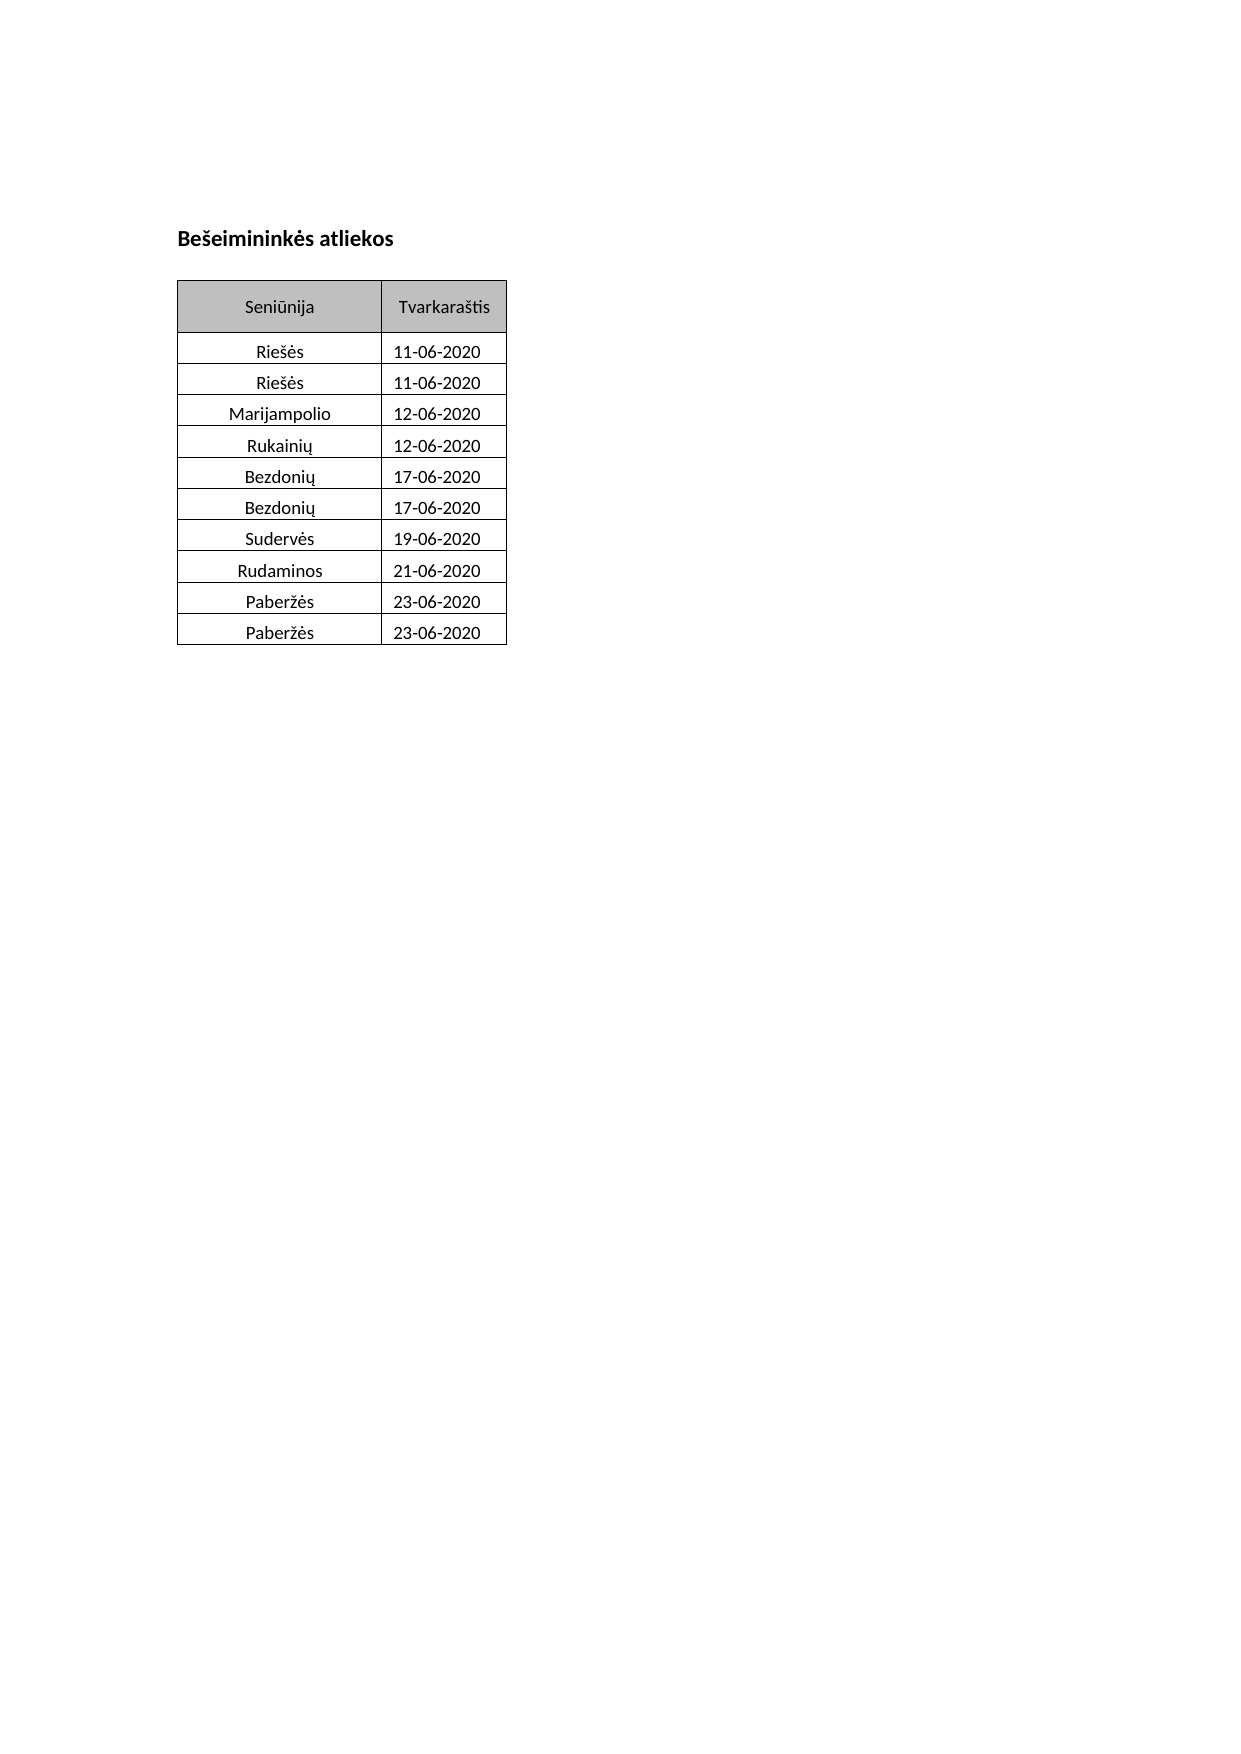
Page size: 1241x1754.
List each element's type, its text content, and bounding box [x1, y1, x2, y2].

table_cell 23-06-2020 [382, 583, 506, 613]
table_cell Paberžės [178, 583, 381, 613]
table_cell 21-06-2020 [382, 551, 506, 582]
table_cell 11-06-2020 [382, 333, 506, 363]
table_cell Bezdonių [178, 489, 381, 519]
table_cell Bezdonių [178, 458, 381, 488]
table_cell Sudervės [178, 520, 381, 550]
table_cell 23-06-2020 [382, 614, 506, 644]
table_cell Riešės [178, 364, 381, 394]
table_cell 17-06-2020 [382, 458, 506, 488]
table_cell Paberžės [178, 614, 381, 644]
table_cell 19-06-2020 [382, 520, 506, 550]
text Bešeimininkės atliekos [177, 224, 1181, 252]
table_cell 17-06-2020 [382, 489, 506, 519]
table_header Tvarkaraštis [382, 281, 506, 332]
table_cell 12-06-2020 [382, 395, 506, 425]
table_cell Riešės [178, 333, 381, 363]
table_cell 11-06-2020 [382, 364, 506, 394]
table_cell 12-06-2020 [382, 426, 506, 457]
table_header Seniūnija [178, 281, 381, 332]
table_cell Rudaminos [178, 551, 381, 582]
table_cell Rukainių [178, 426, 381, 457]
table_cell Marijampolio [178, 395, 381, 425]
